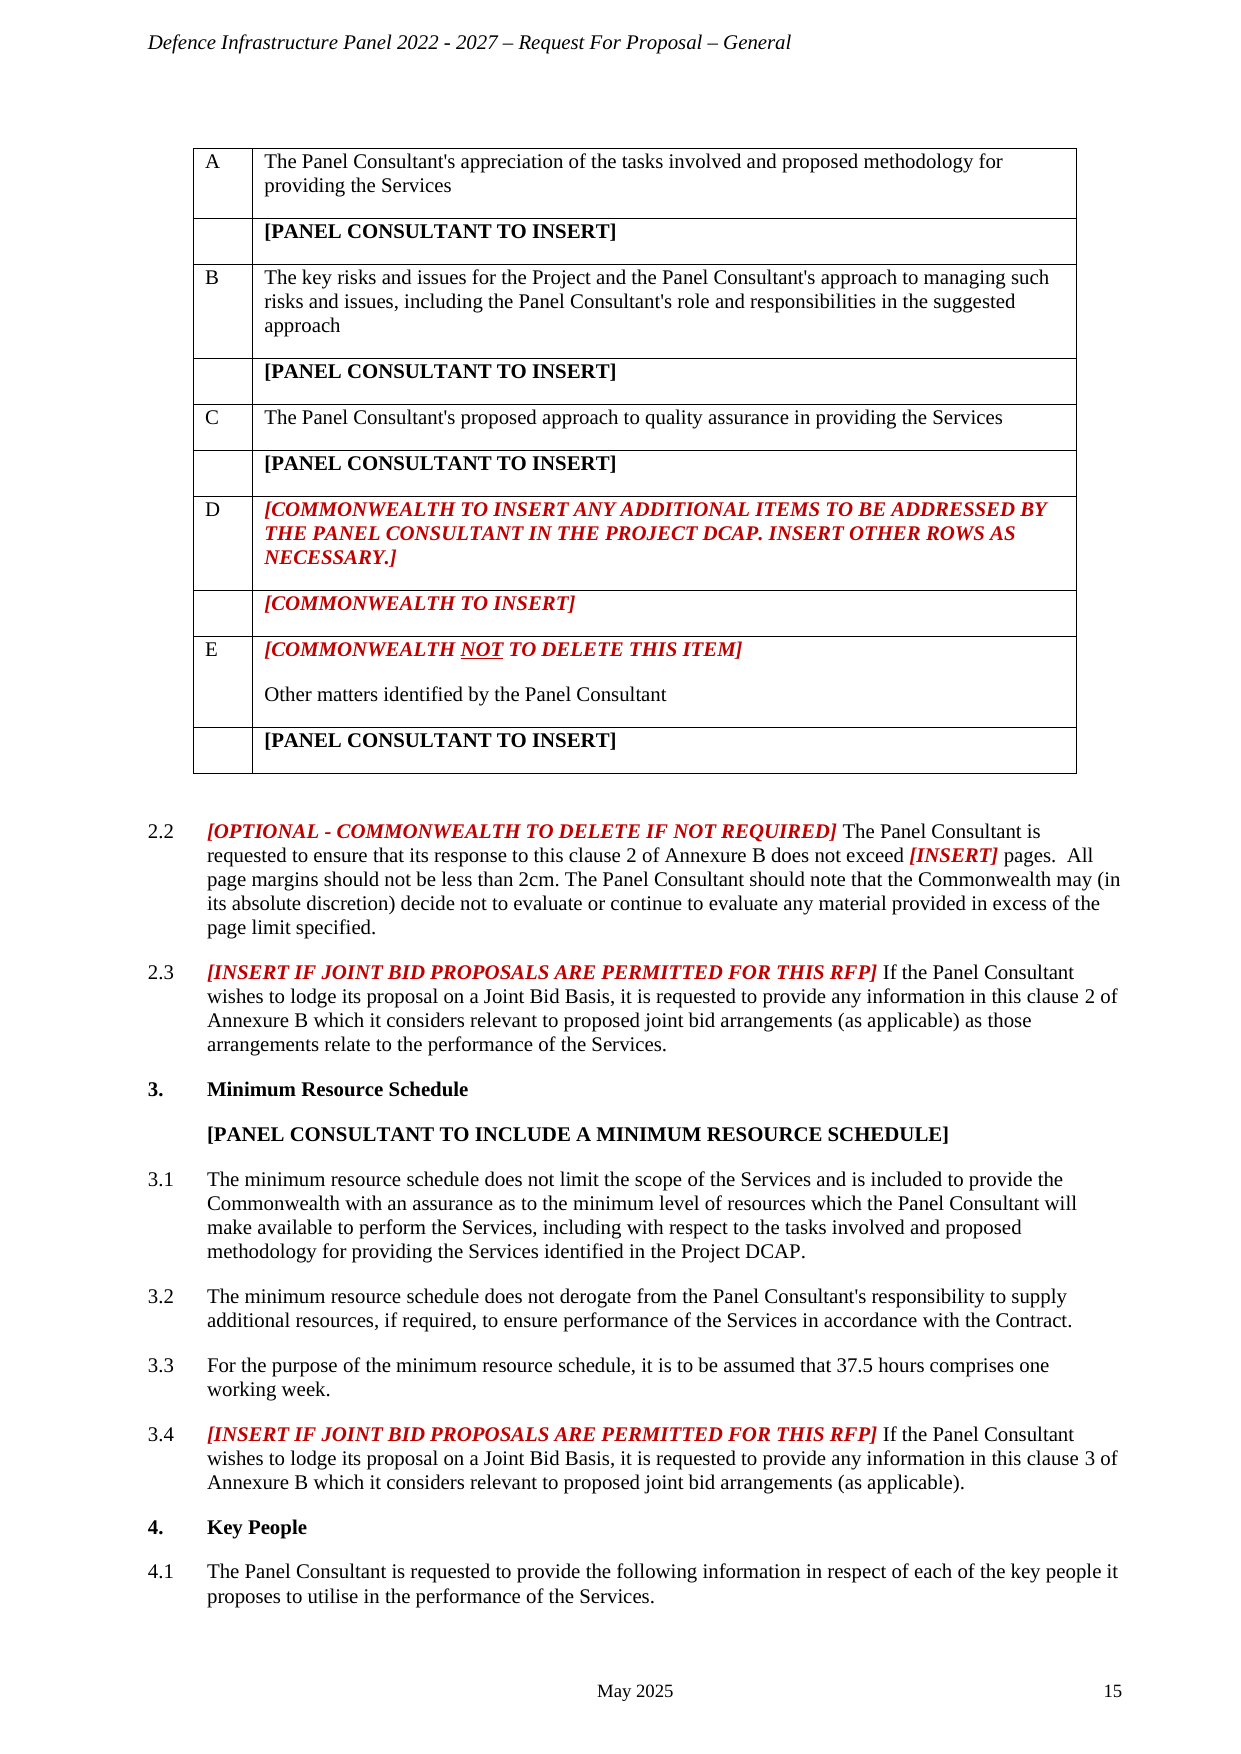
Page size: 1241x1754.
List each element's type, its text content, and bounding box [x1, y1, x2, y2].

table_cell D [194, 497, 252, 590]
table_cell E [194, 637, 252, 727]
text [INSERT IF JOINT BID PROPOSALS ARE PERMITTED FOR THIS RFP] If the Panel Consultant wishes to lodge its proposal on a Joint Bid Basis, it is requested to provide any information in this clause 2 of Annexure B which it considers relevant to proposed joint bid arrangements (as applicable) as those arrangements relate to the performance of the Services. [148, 960, 1122, 1056]
table_cell [194, 219, 252, 264]
table_cell [194, 451, 252, 496]
text The minimum resource schedule does not derogate from the Panel Consultant's responsibility to supply additional resources, if required, to ensure performance of the Services in accordance with the Contract. [148, 1284, 1122, 1332]
table_cell [194, 591, 252, 636]
table_cell C [194, 405, 252, 450]
table_cell The Panel Consultant's proposed approach to quality assurance in providing the Services [253, 405, 1076, 450]
table_cell [COMMONWEALTH TO INSERT] [253, 591, 1076, 636]
text For the purpose of the minimum resource schedule, it is to be assumed that 37.5 hours comprises one working week. [148, 1353, 1122, 1401]
table_header A [194, 149, 252, 218]
text Key People [148, 1514, 1122, 1539]
text The Panel Consultant is requested to provide the following information in respect of each of the key people it proposes to utilise in the performance of the Services. [148, 1559, 1122, 1608]
table_cell [COMMONWEALTH NOT TO DELETE THIS ITEM] Other matters identified by the Panel Consultant [253, 637, 1076, 727]
table_cell [COMMONWEALTH TO INSERT ANY ADDITIONAL ITEMS TO BE ADDRESSED BY THE PANEL CONSULTANT IN THE PROJECT DCAP. INSERT OTHER ROWS AS NECESSARY.] [253, 497, 1076, 590]
text Minimum Resource Schedule [148, 1077, 1122, 1101]
table_cell [194, 359, 252, 404]
table_cell [PANEL CONSULTANT TO INSERT] [253, 451, 1076, 496]
text The minimum resource schedule does not limit the scope of the Services and is included to provide the Commonwealth with an assurance as to the minimum level of resources which the Panel Consultant will make available to perform the Services, including with respect to the tasks involved and proposed methodology for providing the Services identified in the Project DCAP. [148, 1167, 1122, 1263]
table_cell The key risks and issues for the Project and the Panel Consultant's approach to managing such risks and issues, including the Panel Consultant's role and responsibilities in the suggested approach [253, 265, 1076, 358]
table_cell [194, 728, 252, 773]
table_cell [PANEL CONSULTANT TO INSERT] [253, 359, 1076, 404]
table_header The Panel Consultant's appreciation of the tasks involved and proposed methodology for providing the Services [253, 149, 1076, 218]
table_cell B [194, 265, 252, 358]
table_cell [PANEL CONSULTANT TO INSERT] [253, 219, 1076, 264]
text [OPTIONAL - COMMONWEALTH TO DELETE IF NOT REQUIRED] The Panel Consultant is requested to ensure that its response to this clause 2 of Annexure B does not exceed [INSERT] pages. All page margins should not be less than 2cm. The Panel Consultant should note that the Commonwealth may (in its absolute discretion) decide not to evaluate or continue to evaluate any material provided in excess of the page limit specified. [148, 818, 1122, 939]
text [INSERT IF JOINT BID PROPOSALS ARE PERMITTED FOR THIS RFP] If the Panel Consultant wishes to lodge its proposal on a Joint Bid Basis, it is requested to provide any information in this clause 3 of Annexure B which it considers relevant to proposed joint bid arrangements (as applicable). [148, 1422, 1122, 1494]
text [PANEL CONSULTANT TO INCLUDE A MINIMUM RESOURCE SCHEDULE] [207, 1122, 1122, 1146]
table_cell [PANEL CONSULTANT TO INSERT] [253, 728, 1076, 773]
